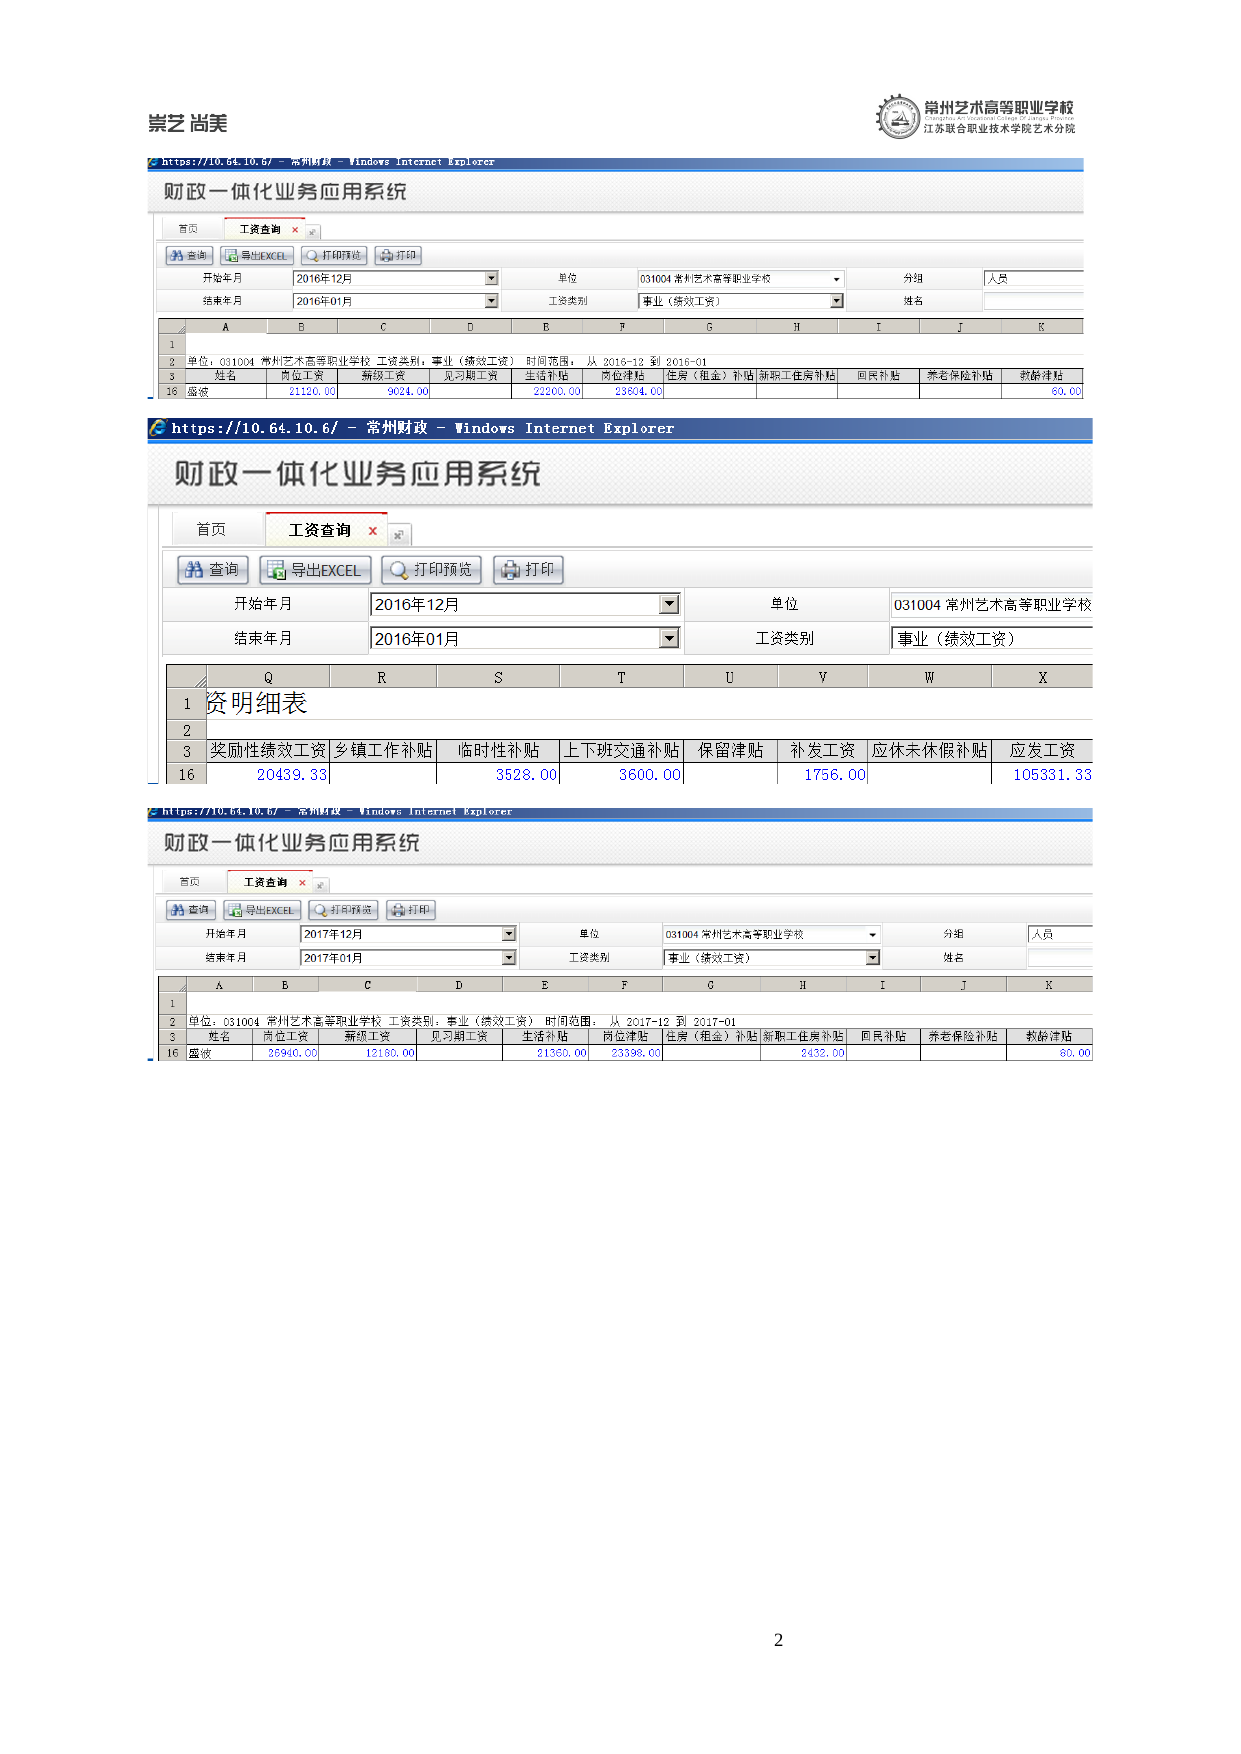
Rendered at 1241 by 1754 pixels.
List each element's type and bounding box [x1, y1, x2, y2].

picture [147, 808, 1093, 1061]
picture [147, 418, 1093, 784]
picture [872, 91, 1077, 140]
picture [147, 158, 1084, 399]
picture [148, 113, 228, 133]
